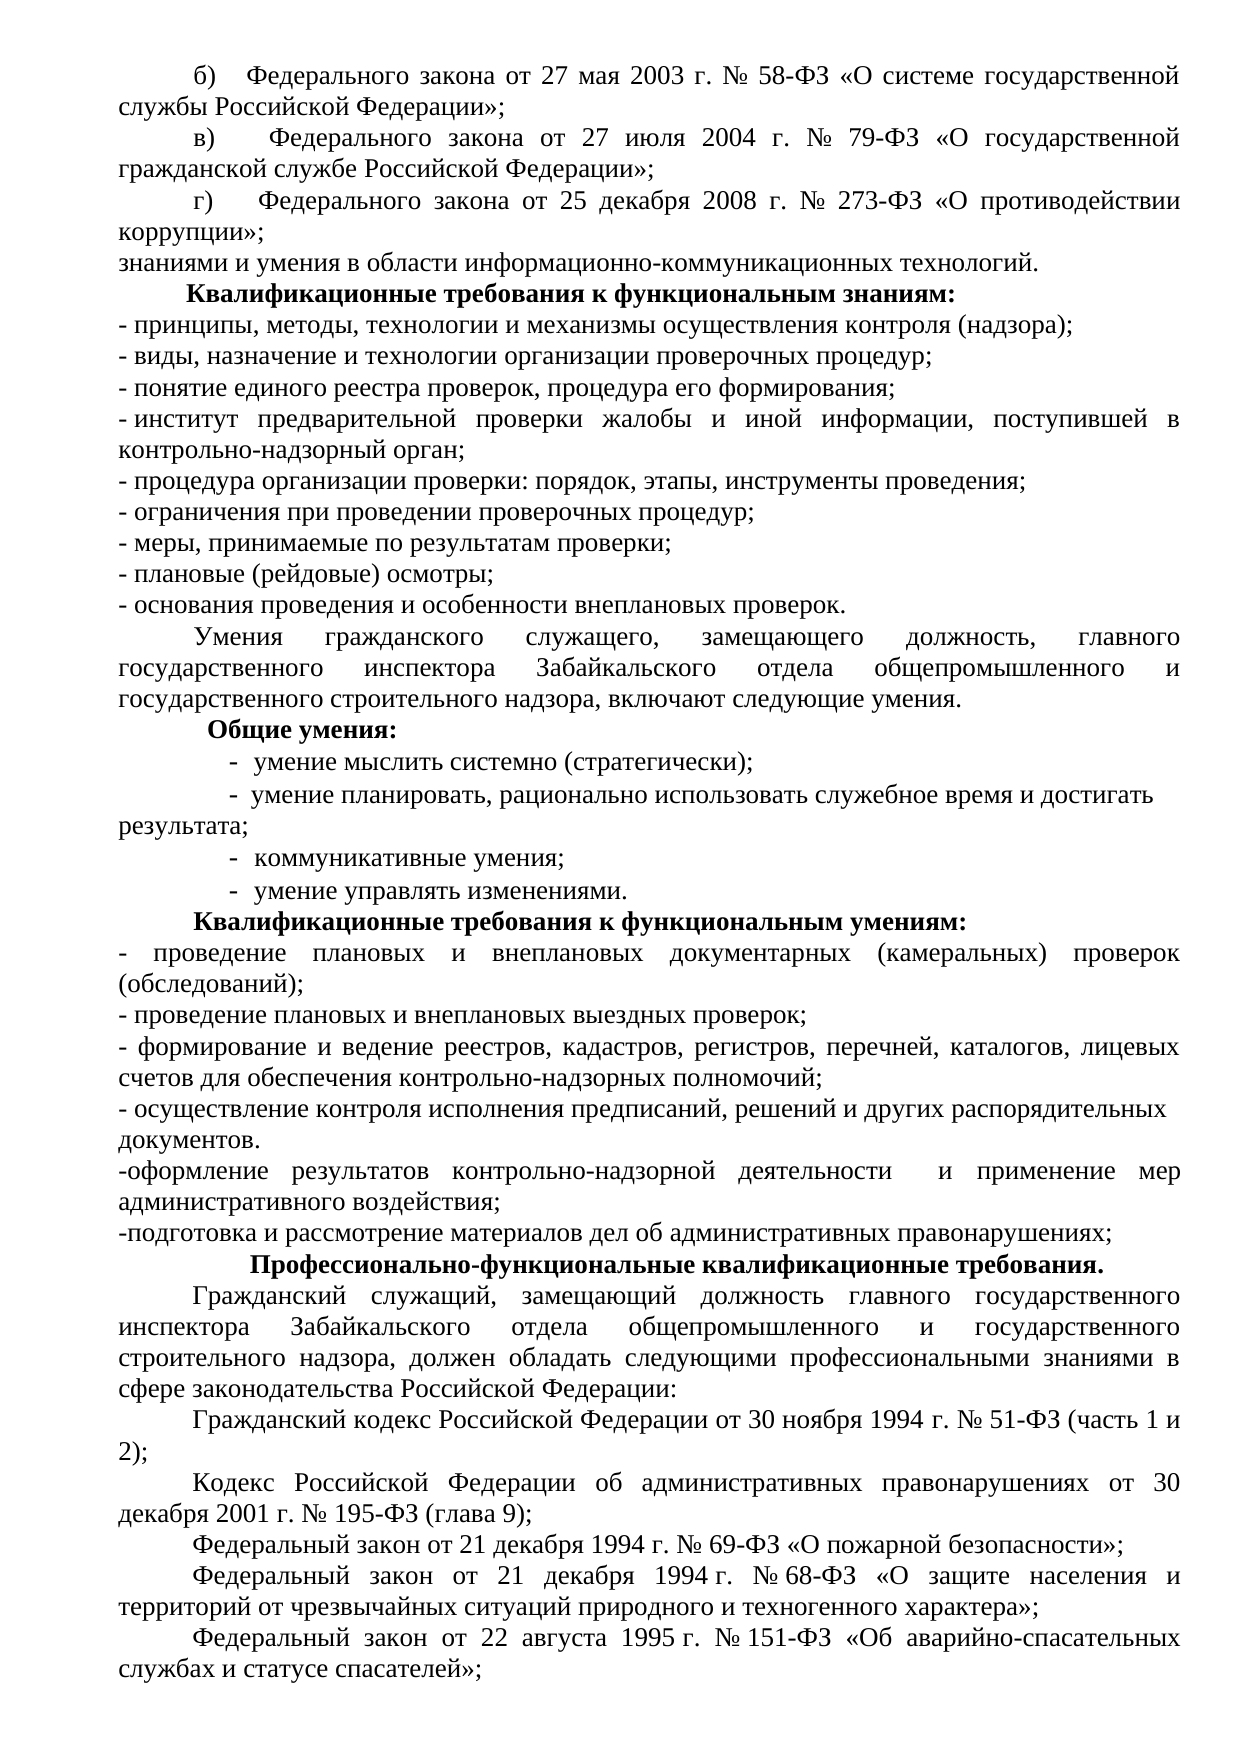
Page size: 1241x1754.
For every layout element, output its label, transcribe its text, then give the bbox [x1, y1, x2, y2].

text - проведение плановых и внеплановых выездных проверок; [118, 998, 1181, 1030]
text г) Федерального закона от 25 декабря 2008 г. № 273-ФЗ «О противодействии коррупции»; [118, 184, 1181, 246]
text - процедура организации проверки: порядок, этапы, инструменты проведения; [118, 464, 1181, 495]
list умение планировать, рационально использовать служебное время и достигать результата; [118, 777, 1181, 840]
text б) Федерального закона от 27 мая 2003 г. № 58-ФЗ «О системе государственной службы Российской Федерации»; [118, 59, 1181, 121]
text Федеральный закон от 21 декабря 1994 г. № 68-ФЗ «О защите населения и территорий от чрезвычайных ситуаций природного и техногенного характера»; [118, 1559, 1181, 1621]
text - виды, назначение и технологии организации проверочных процедур; [118, 339, 1181, 371]
text Федеральный закон от 22 августа 1995 г. № 151-ФЗ «Об аварийно-спасательных службах и статусе спасателей»; [118, 1621, 1181, 1684]
text -оформление результатов контрольно-надзорной деятельности и применение мер административного воздействия; [118, 1154, 1181, 1217]
list умение мыслить системно (стратегически); [118, 744, 1181, 777]
text Профессионально-функциональные квалификационные требования. [118, 1248, 1181, 1279]
text знаниями и умения в области информационно-коммуникационных технологий. [118, 246, 1181, 277]
text Федеральный закон от 21 декабря 1994 г. № 69-ФЗ «О пожарной безопасности»; [118, 1528, 1181, 1559]
text - принципы, методы, технологии и механизмы осуществления контроля (надзора); [118, 308, 1181, 339]
list коммуникативные умения; [118, 840, 1181, 873]
text Гражданский кодекс Российской Федерации от 30 ноября 1994 г. № 51-ФЗ (часть 1 и 2); [118, 1403, 1181, 1466]
text - понятие единого реестра проверок, процедура его формирования; [118, 371, 1181, 402]
text - проведение плановых и внеплановых документарных (камеральных) проверок (обследований); [118, 936, 1181, 998]
text - осуществление контроля исполнения предписаний, решений и других распорядительных документов. [118, 1092, 1181, 1154]
text -подготовка и рассмотрение материалов дел об административных правонарушениях; [118, 1217, 1181, 1248]
text Квалификационные требования к функциональным умениям: [118, 905, 1181, 936]
text Квалификационные требования к функциональным знаниям: [118, 277, 1181, 308]
text в) Федерального закона от 27 июля 2004 г. № 79-ФЗ «О государственной гражданской службе Российской Федерации»; [118, 121, 1181, 184]
text - ограничения при проведении проверочных процедур; [118, 495, 1181, 526]
text Умения гражданского служащего, замещающего должность, главного государственного инспектора Забайкальского отдела общепромышленного и государственного строительного надзора, включают следующие умения. [118, 620, 1181, 713]
text Кодекс Российской Федерации об административных правонарушениях от 30 декабря 2001 г. № 195-ФЗ (глава 9); [118, 1466, 1181, 1528]
text - основания проведения и особенности внеплановых проверок. [118, 589, 1181, 620]
text - плановые (рейдовые) осмотры; [118, 557, 1181, 589]
text - институт предварительной проверки жалобы и иной информации, поступившей в контрольно-надзорный орган; [118, 402, 1181, 464]
text - формирование и ведение реестров, кадастров, регистров, перечней, каталогов, лицевых счетов для обеспечения контрольно-надзорных полномочий; [118, 1030, 1181, 1092]
list умение управлять изменениями. [118, 873, 1181, 905]
text - меры, принимаемые по результатам проверки; [118, 526, 1181, 557]
text Общие умения: [118, 713, 1181, 744]
text Гражданский служащий, замещающий должность главного государственного инспектора Забайкальского отдела общепромышленного и государственного строительного надзора, должен обладать следующими профессиональными знаниями в сфере законодательства Российской Федерации: [118, 1279, 1181, 1403]
